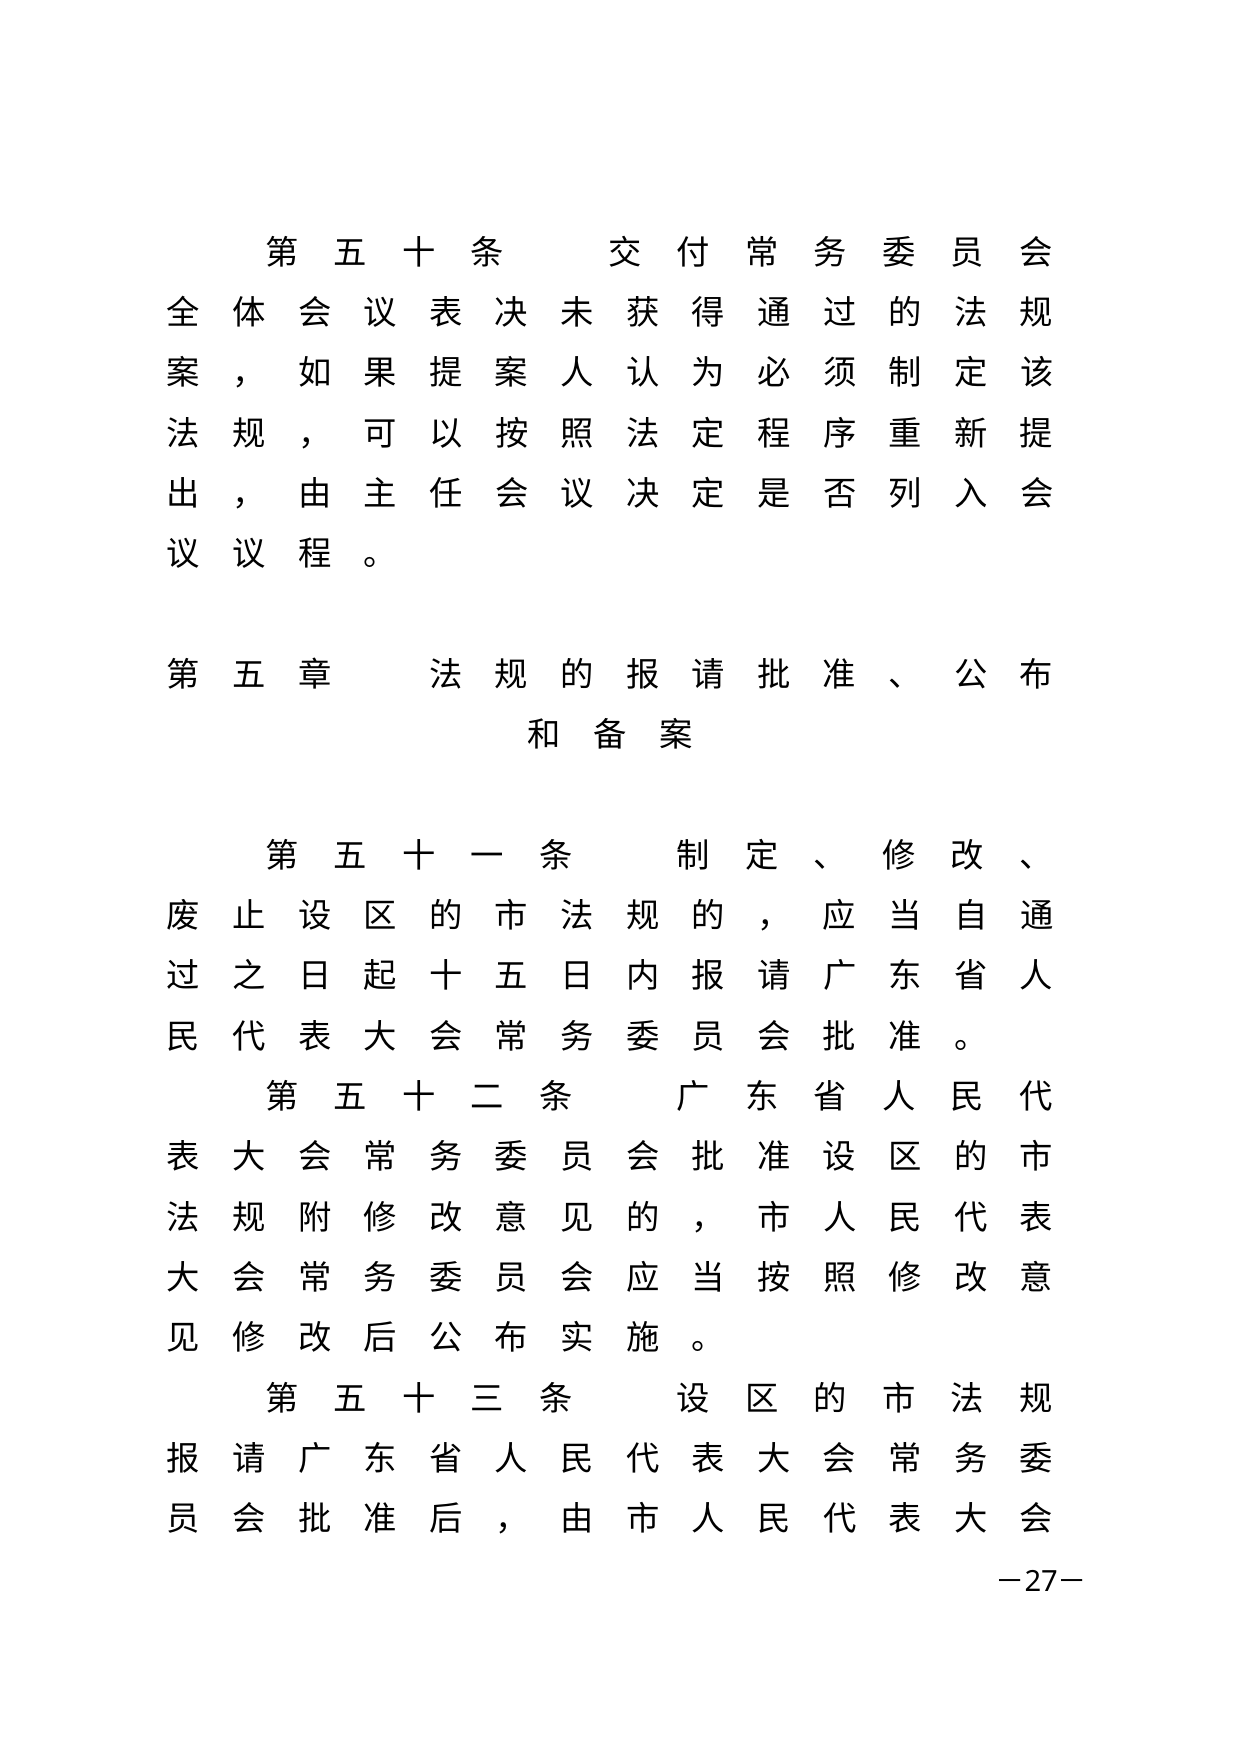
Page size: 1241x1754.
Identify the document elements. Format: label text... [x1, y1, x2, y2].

text 第五章 法规的报请批准、公布和备案 [167, 642, 1085, 762]
text 第五十二条 广东省人民代表大会常务委员会批准设区的市法规附修改意见的，市人民代表大会常务委员会应当按照修改意见修改后公布实施。 [167, 1064, 1085, 1365]
text 第五十条 交付常务委员会全体会议表决未获得通过的法规案，如果提案人认为必须制定该法规，可以按照法定程序重新提出，由主任会议决定是否列入会议议程。 [167, 219, 1085, 581]
text 第五十一条 制定、修改、废止设区的市法规的，应当自通过之日起十五日内报请广东省人民代表大会常务委员会批准。 [167, 823, 1085, 1064]
text 第五十三条 设区的市法规报请广东省人民代表大会常务委员会批准后，由市人民代表大会常务委员会发布公告予以公布。 [167, 1365, 1085, 1546]
